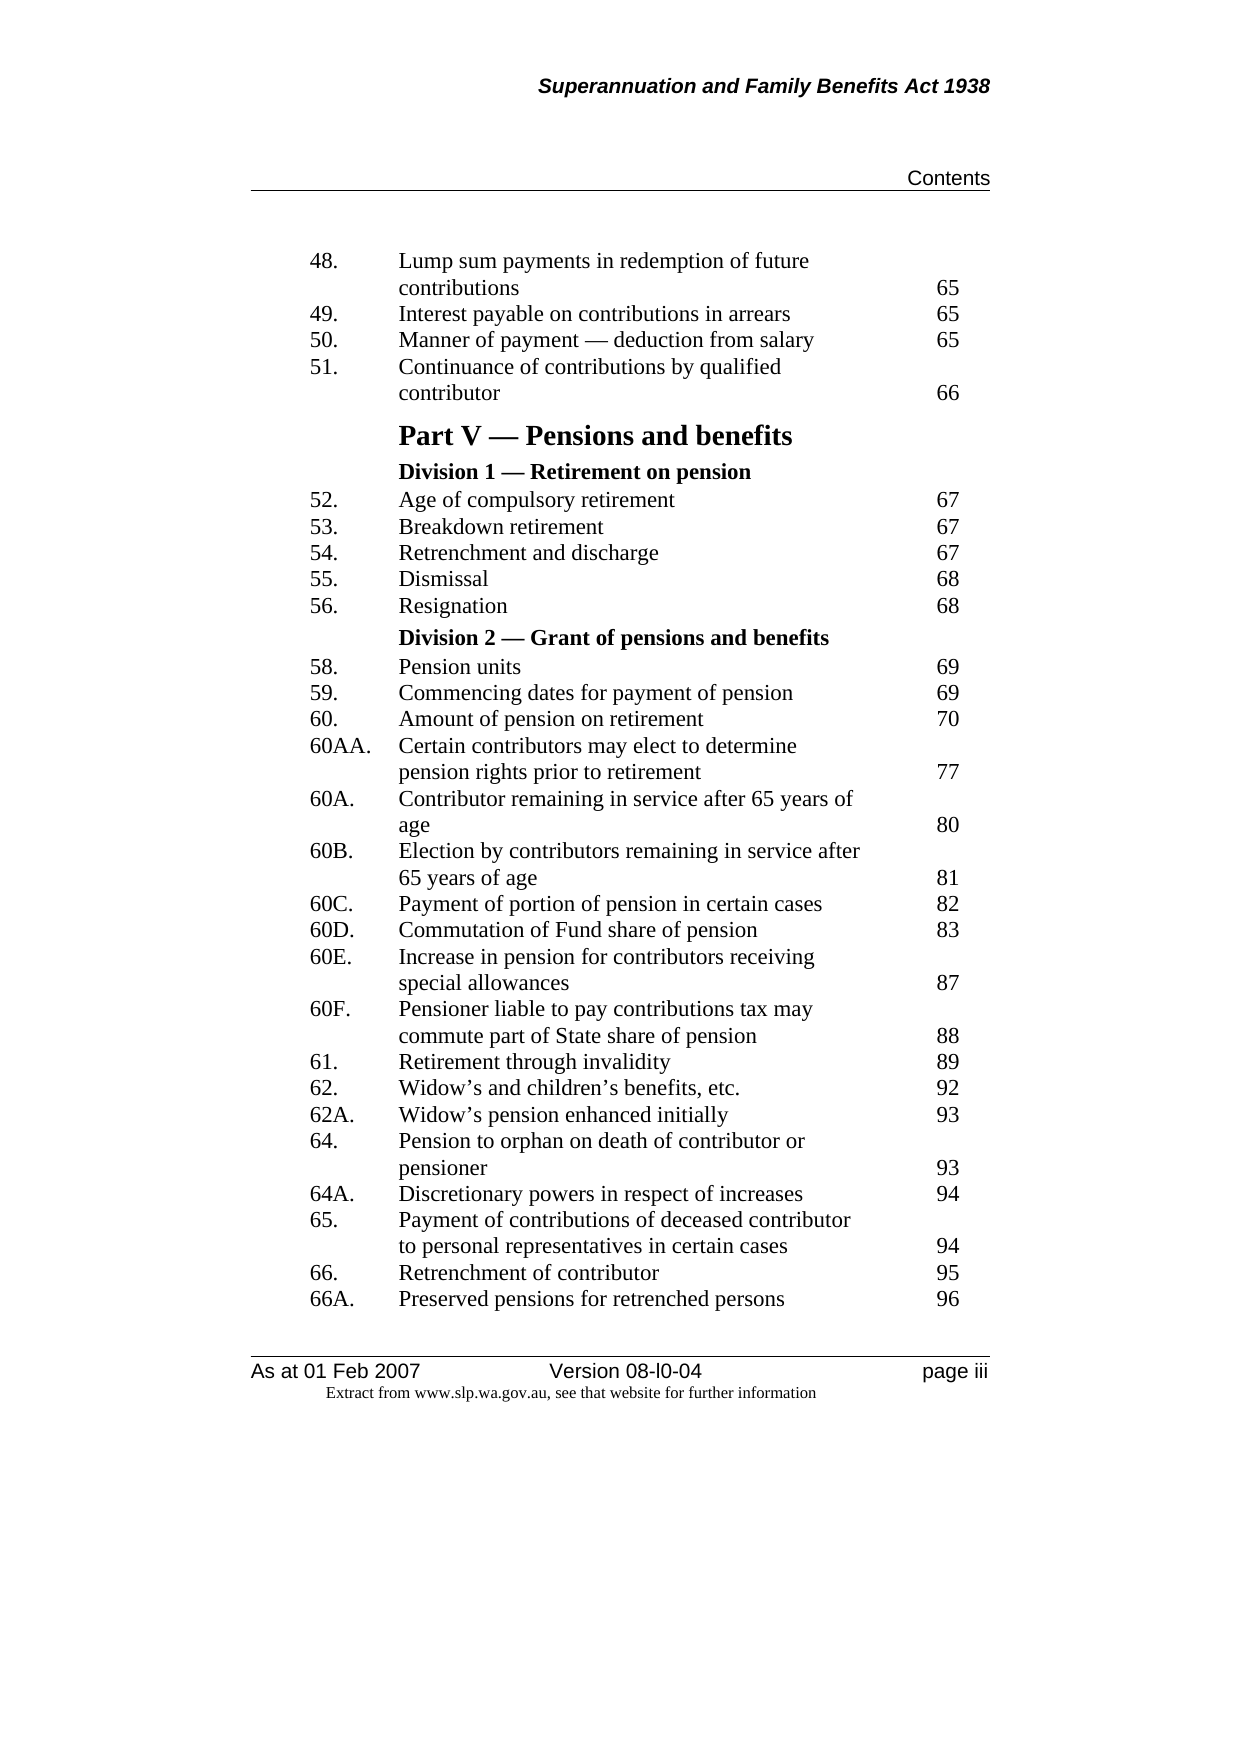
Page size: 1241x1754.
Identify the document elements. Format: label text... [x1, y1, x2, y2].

text 60D. Commutation of Fund share of pension 83 [309, 916, 872, 943]
text 65. Payment of contributions of deceased contributor to personal representatives in certain cases 94 [309, 1206, 872, 1259]
text 60AA. Certain contributors may elect to determine pension rights prior to retirement 77 [309, 732, 872, 784]
text Division 1 — Retirement on pension [398, 458, 872, 484]
text 66A. Preserved pensions for retrenched persons 96 [309, 1285, 872, 1312]
text 60C. Payment of portion of pension in certain cases 82 [309, 890, 872, 916]
text 50. Manner of payment — deduction from salary 65 [309, 327, 872, 353]
text Part V — Pensions and benefits [398, 418, 872, 452]
text 59. Commencing dates for payment of pension 69 [309, 679, 872, 706]
text 55. Dismissal 68 [309, 565, 872, 592]
text 60E. Increase in pension for contributors receiving special allowances 87 [309, 943, 872, 995]
text 58. Pension units 69 [309, 653, 872, 679]
text 51. Continuance of contributions by qualified contributor 66 [309, 353, 872, 406]
text 60A. Contributor remaining in service after 65 years of age 80 [309, 784, 872, 837]
text 64A. Discretionary powers in respect of increases 94 [309, 1180, 872, 1206]
text 54. Retrenchment and discharge 67 [309, 539, 872, 565]
text 56. Resignation 68 [309, 592, 872, 618]
text 62A. Widow’s pension enhanced initially 93 [309, 1101, 872, 1127]
text Division 2 — Grant of pensions and benefits [398, 624, 872, 651]
text 61. Retirement through invalidity 89 [309, 1048, 872, 1074]
text 52. Age of compulsory retirement 67 [309, 486, 872, 513]
text 64. Pension to orphan on death of contributor or pensioner 93 [309, 1127, 872, 1180]
text 60. Amount of pension on retirement 70 [309, 706, 872, 732]
text 49. Interest payable on contributions in arrears 65 [309, 300, 872, 327]
text 53. Breakdown retirement 67 [309, 513, 872, 539]
text 66. Retrenchment of contributor 95 [309, 1259, 872, 1285]
text 60F. Pensioner liable to pay contributions tax may commute part of State share of pension 88 [309, 995, 872, 1048]
text 60B. Election by contributors remaining in service after 65 years of age 81 [309, 837, 872, 890]
text 48. Lump sum payments in redemption of future contributions 65 [309, 247, 872, 300]
text 62. Widow’s and children’s benefits, etc. 92 [309, 1074, 872, 1101]
